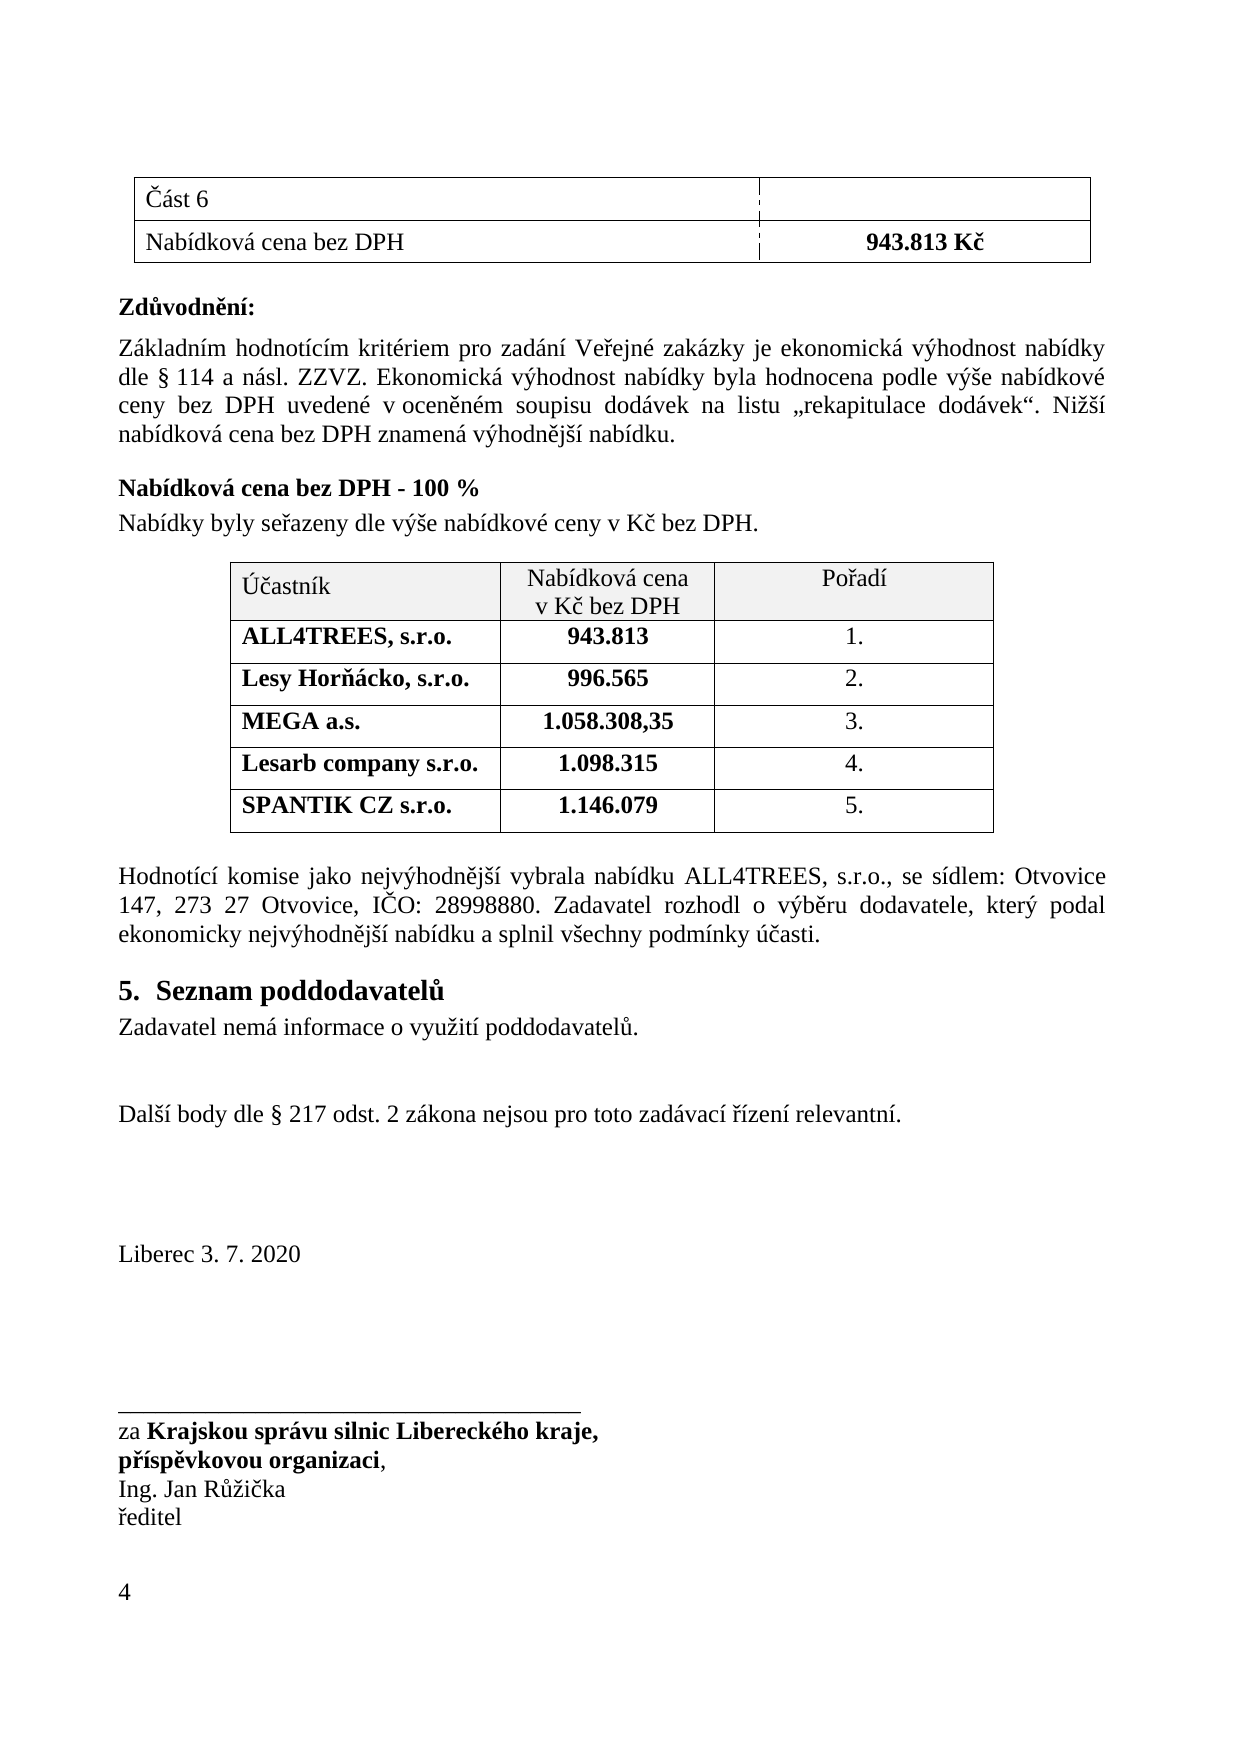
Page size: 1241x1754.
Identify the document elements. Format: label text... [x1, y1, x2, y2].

text Další body dle § 217 odst. 2 zákona nejsou pro toto zadávací řízení relevantní. [118, 1099, 1106, 1127]
table_cell Část 6 [135, 178, 760, 219]
table_cell 943.813 [501, 621, 714, 662]
text Hodnotící komise jako nejvýhodnější vybrala nabídku ALL4TREES, s.r.o., se sídlem: Otvovice 147, 273 27 Otvovice, IČO: 28998880. Zadavatel rozhodl o výběru dodavatele, který podal ekonomicky nejvýhodnější nabídku a splnil všechny podmínky účasti. [118, 861, 1106, 948]
text Zdůvodnění: [118, 292, 1106, 320]
table_cell Lesy Horňácko, s.r.o. [231, 664, 500, 705]
text Liberec 3. 7. 2020 [118, 1239, 1106, 1267]
text Zadavatel nemá informace o využití poddodavatelů. [118, 1012, 1106, 1041]
table_cell ALL4TREES, s.r.o. [231, 621, 500, 662]
table_cell 1.146.079 [501, 790, 714, 832]
table_header Účastník [231, 563, 500, 620]
text Ing. Jan Růžička [118, 1474, 1106, 1502]
table_cell 5. [715, 790, 993, 832]
subtitle Nabídková cena bez DPH - 100 % [118, 473, 1106, 502]
text _____________________________________ [118, 1387, 1106, 1416]
table_cell [760, 178, 1090, 219]
table_cell 1.098.315 [501, 748, 714, 789]
table_cell Lesarb company s.r.o. [231, 748, 500, 789]
text za Krajskou správu silnic Libereckého kraje, [118, 1416, 1106, 1445]
table_cell 996.565 [501, 664, 714, 705]
table_cell 3. [715, 706, 993, 747]
table_header Pořadí [715, 563, 993, 620]
text příspěvkovou organizaci, [118, 1445, 1106, 1474]
text Nabídky byly seřazeny dle výše nabídkové ceny v Kč bez DPH. [118, 508, 1106, 537]
table_cell MEGA a.s. [231, 706, 500, 747]
table_cell Nabídková cena bez DPH [135, 221, 760, 262]
table_cell 2. [715, 664, 993, 705]
text ředitel [118, 1502, 1106, 1531]
table_cell 4. [715, 748, 993, 789]
table_cell 1. [715, 621, 993, 662]
subtitle Seznam poddodavatelů [118, 973, 1106, 1006]
text Základním hodnotícím kritériem pro zadání Veřejné zakázky je ekonomická výhodnost nabídky dle § 114 a násl. ZZVZ. Ekonomická výhodnost nabídky byla hodnocena podle výše nabídkové ceny bez DPH uvedené v oceněném soupisu dodávek na listu „rekapitulace dodávek“. Nižší nabídková cena bez DPH znamená výhodnější nabídku. [118, 333, 1106, 448]
table_cell SPANTIK CZ s.r.o. [231, 790, 500, 832]
table_cell 1.058.308,35 [501, 706, 714, 747]
table_cell 943.813 Kč [760, 221, 1090, 262]
table_header Nabídková cena v Kč bez DPH [501, 563, 714, 620]
